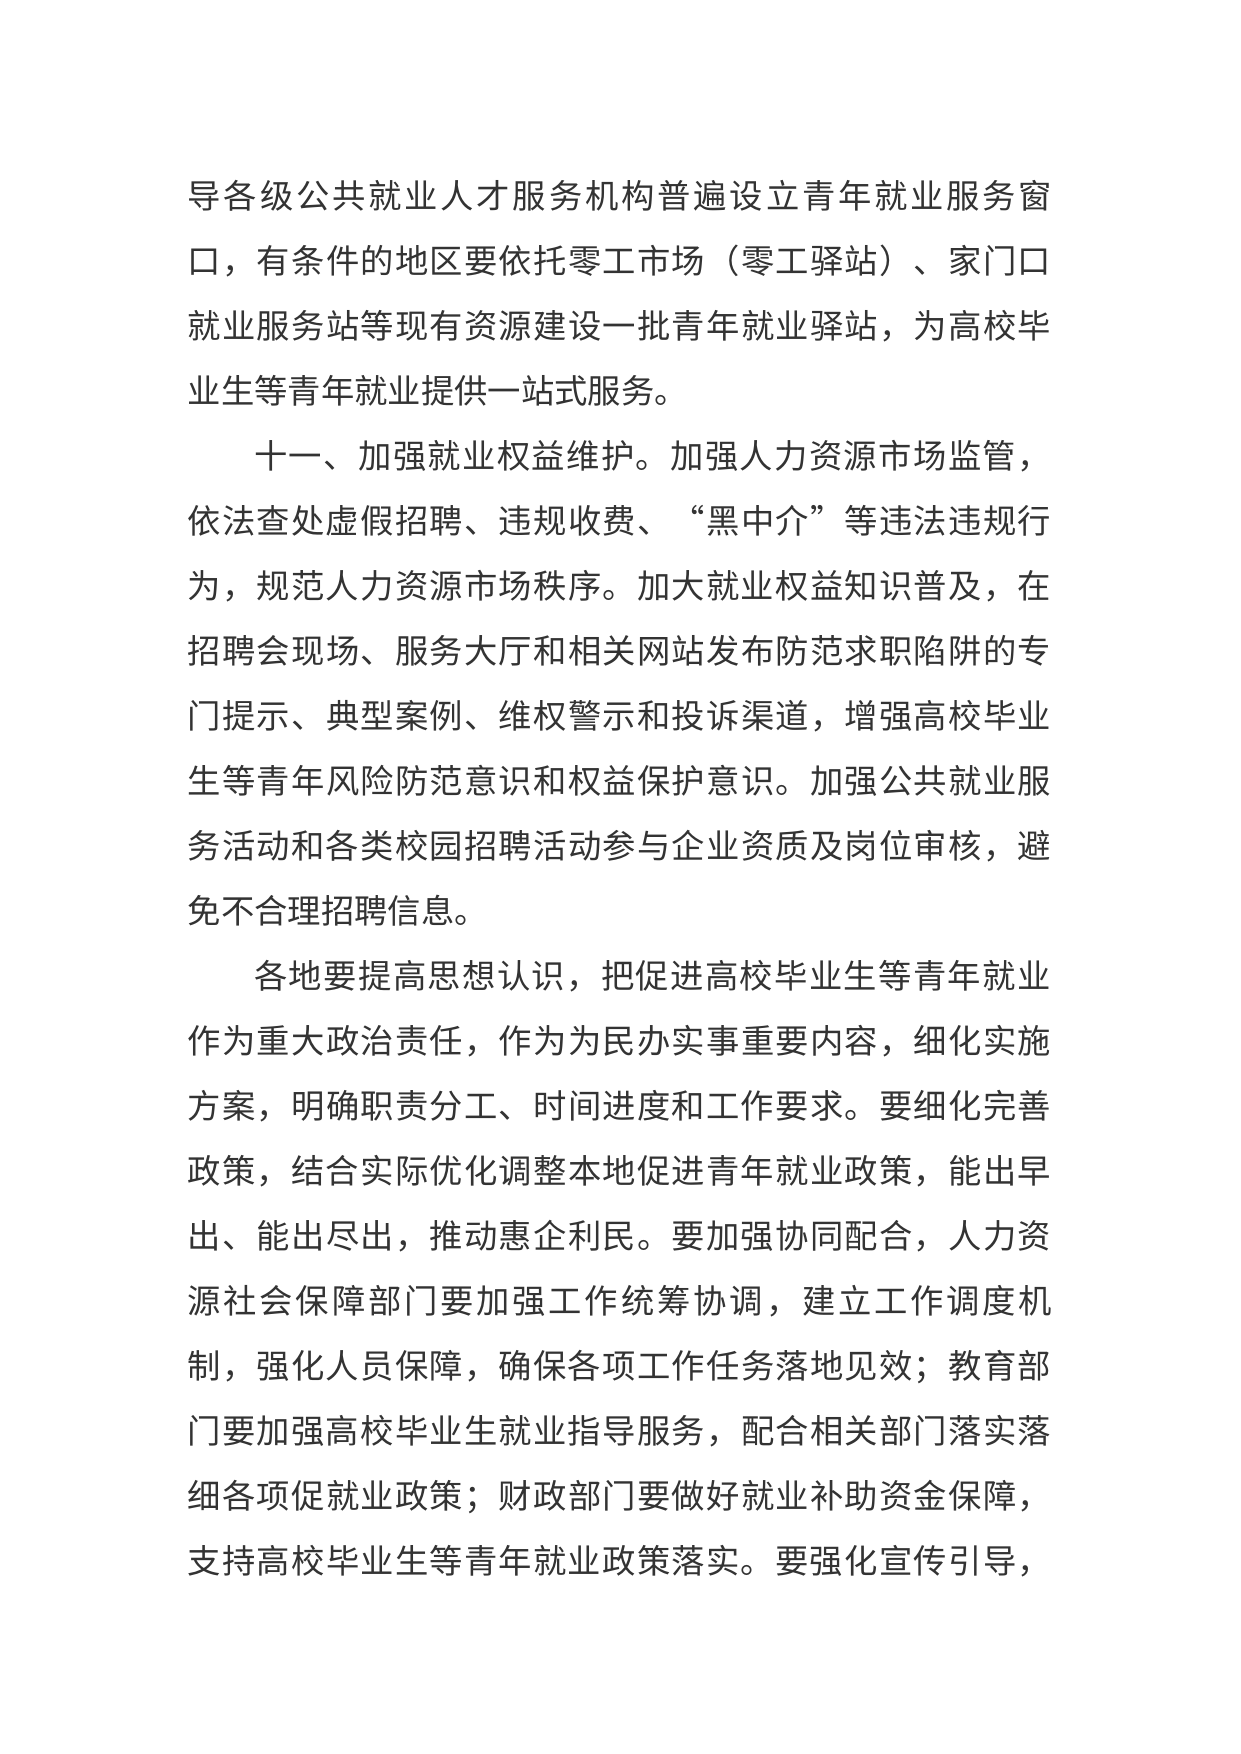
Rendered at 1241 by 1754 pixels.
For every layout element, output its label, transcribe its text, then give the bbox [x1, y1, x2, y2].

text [187, 162, 1053, 422]
text 十一、加强就业权益维护。加强人力资源市场监管，依法查处虚假招聘、违规收费、“黑中介”等违法违规行为，规范人力资源市场秩序。加大就业权益知识普及，在招聘会现场、服务大厅和相关网站发布防范求职陷阱的专门提示、典型案例、维权警示和投诉渠道，增强高校毕业生等青年风险防范意识和权益保护意识。加强公共就业服务活动和各类校园招聘活动参与企业资质及岗位审核，避免不合理招聘信息。 [187, 422, 1053, 942]
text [187, 942, 1053, 1592]
